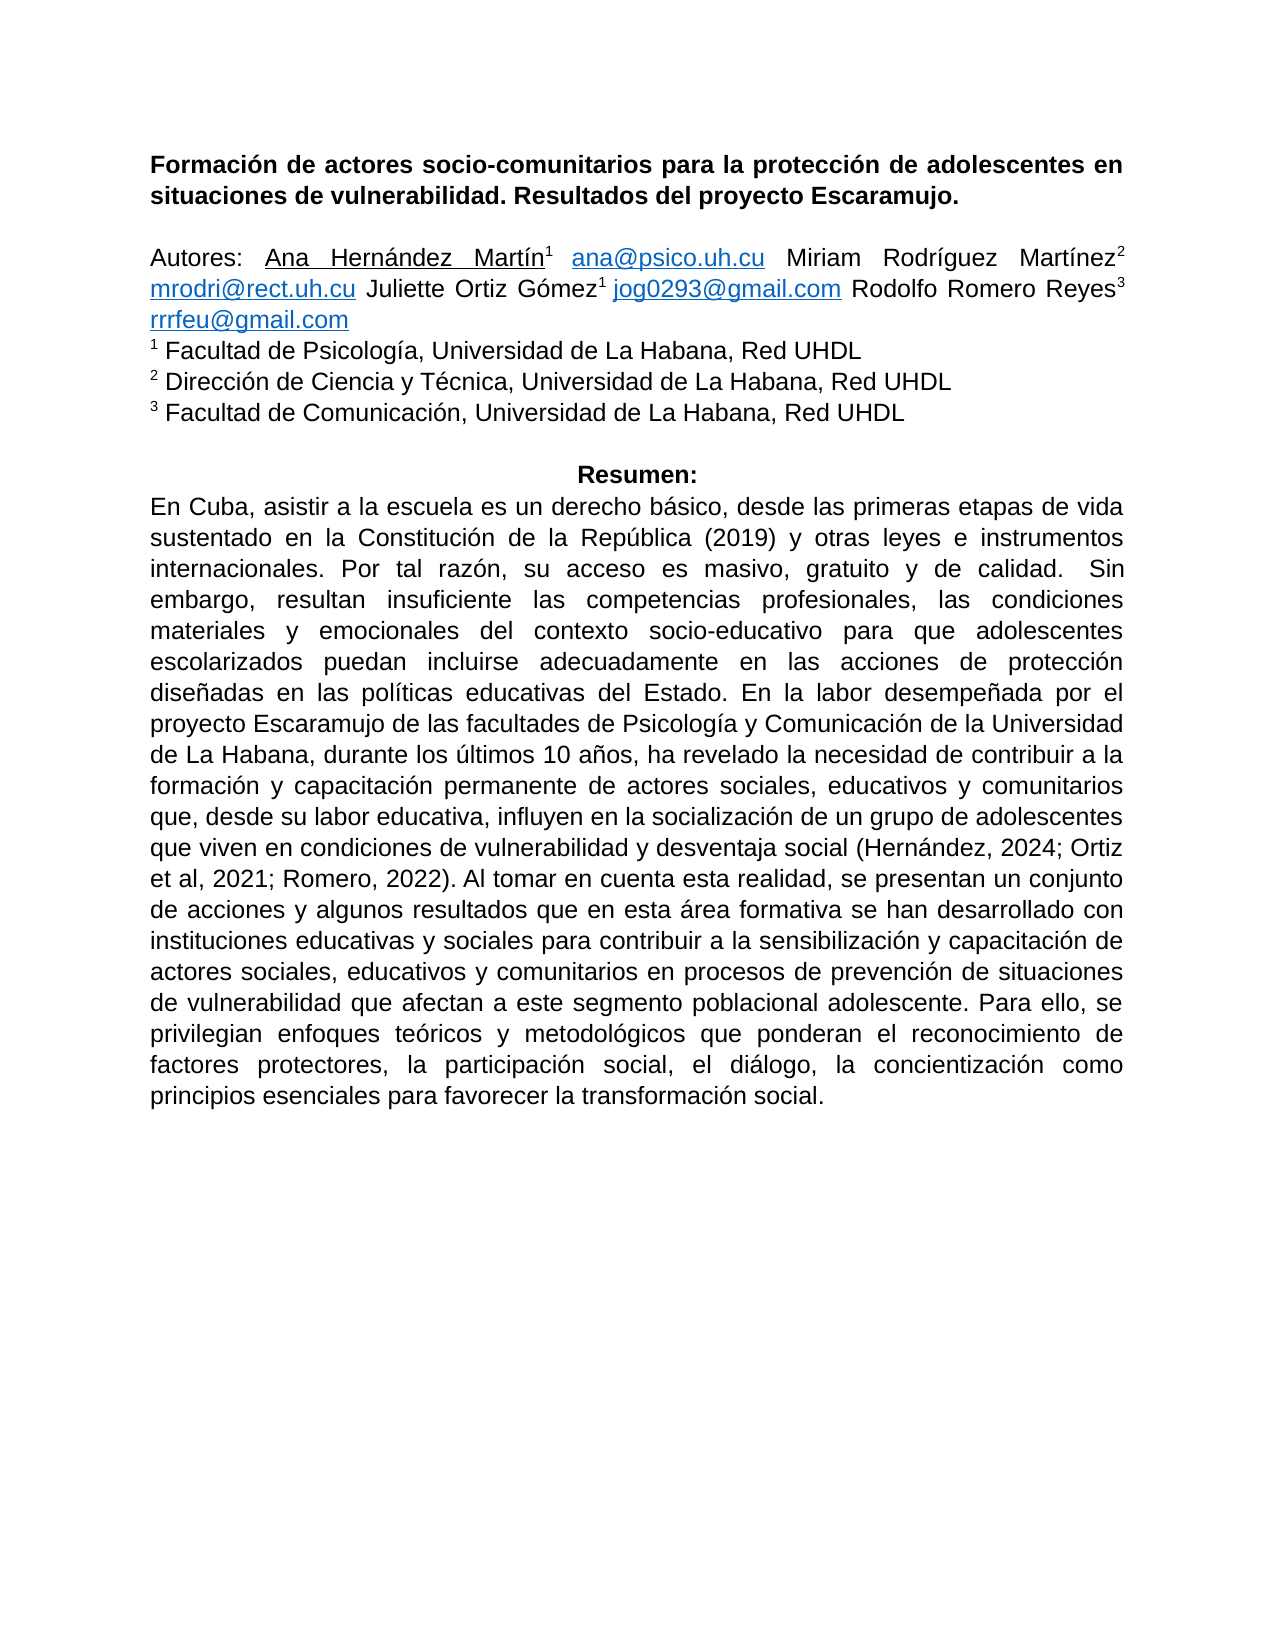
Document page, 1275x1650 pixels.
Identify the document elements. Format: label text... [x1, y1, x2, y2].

text Formación de actores socio-comunitarios para la protección de adolescentes en situaciones de vulnerabilidad. Resultados del proyecto Escaramujo. [150, 150, 1125, 210]
text 2 Dirección de Ciencia y Técnica, Universidad de La Habana, Red UHDL [150, 367, 1125, 396]
text En Cuba, asistir a la escuela es un derecho básico, desde las primeras etapas de vida sustentado en la Constitución de la República (2019) y otras leyes e instrumentos internacionales. Por tal razón, su acceso es masivo, gratuito y de calidad. Sin embargo, resultan insuficiente las competencias profesionales, las condiciones materiales y emocionales del contexto socio-educativo para que adolescentes escolarizados puedan incluirse adecuadamente en las acciones de protección diseñadas en las políticas educativas del Estado. En la labor desempeñada por el proyecto Escaramujo de las facultades de Psicología y Comunicación de la Universidad de La Habana, durante los últimos 10 años, ha revelado la necesidad de contribuir a la formación y capacitación permanente de actores sociales, educativos y comunitarios que, desde su labor educativa, influyen en la socialización de un grupo de adolescentes que viven en condiciones de vulnerabilidad y desventaja social (Hernández, 2024; Ortiz et al, 2021; Romero, 2022). Al tomar en cuenta esta realidad, se presentan un conjunto de acciones y algunos resultados que en esta área formativa se han desarrollado con instituciones educativas y sociales para contribuir a la sensibilización y capacitación de actores sociales, educativos y comunitarios en procesos de prevención de situaciones de vulnerabilidad que afectan a este segmento poblacional adolescente. Para ello, se privilegian enfoques teóricos y metodológicos que ponderan el reconocimiento de factores protectores, la participación social, el diálogo, la concientización como principios esenciales para favorecer la transformación social. [150, 491, 1125, 1110]
text 1 Facultad de Psicología, Universidad de La Habana, Red UHDL [150, 336, 1125, 365]
text Autores: Ana Hernández Martín1 ana@psico.uh.cu Miriam Rodríguez Martínez2 mrodri@rect.uh.cu Juliette Ortiz Gómez1 jog0293@gmail.com Rodolfo Romero Reyes3 rrrfeu@gmail.com [150, 243, 1125, 334]
text Resumen: [150, 460, 1125, 489]
text 3 Facultad de Comunicación, Universidad de La Habana, Red UHDL [150, 398, 1125, 427]
